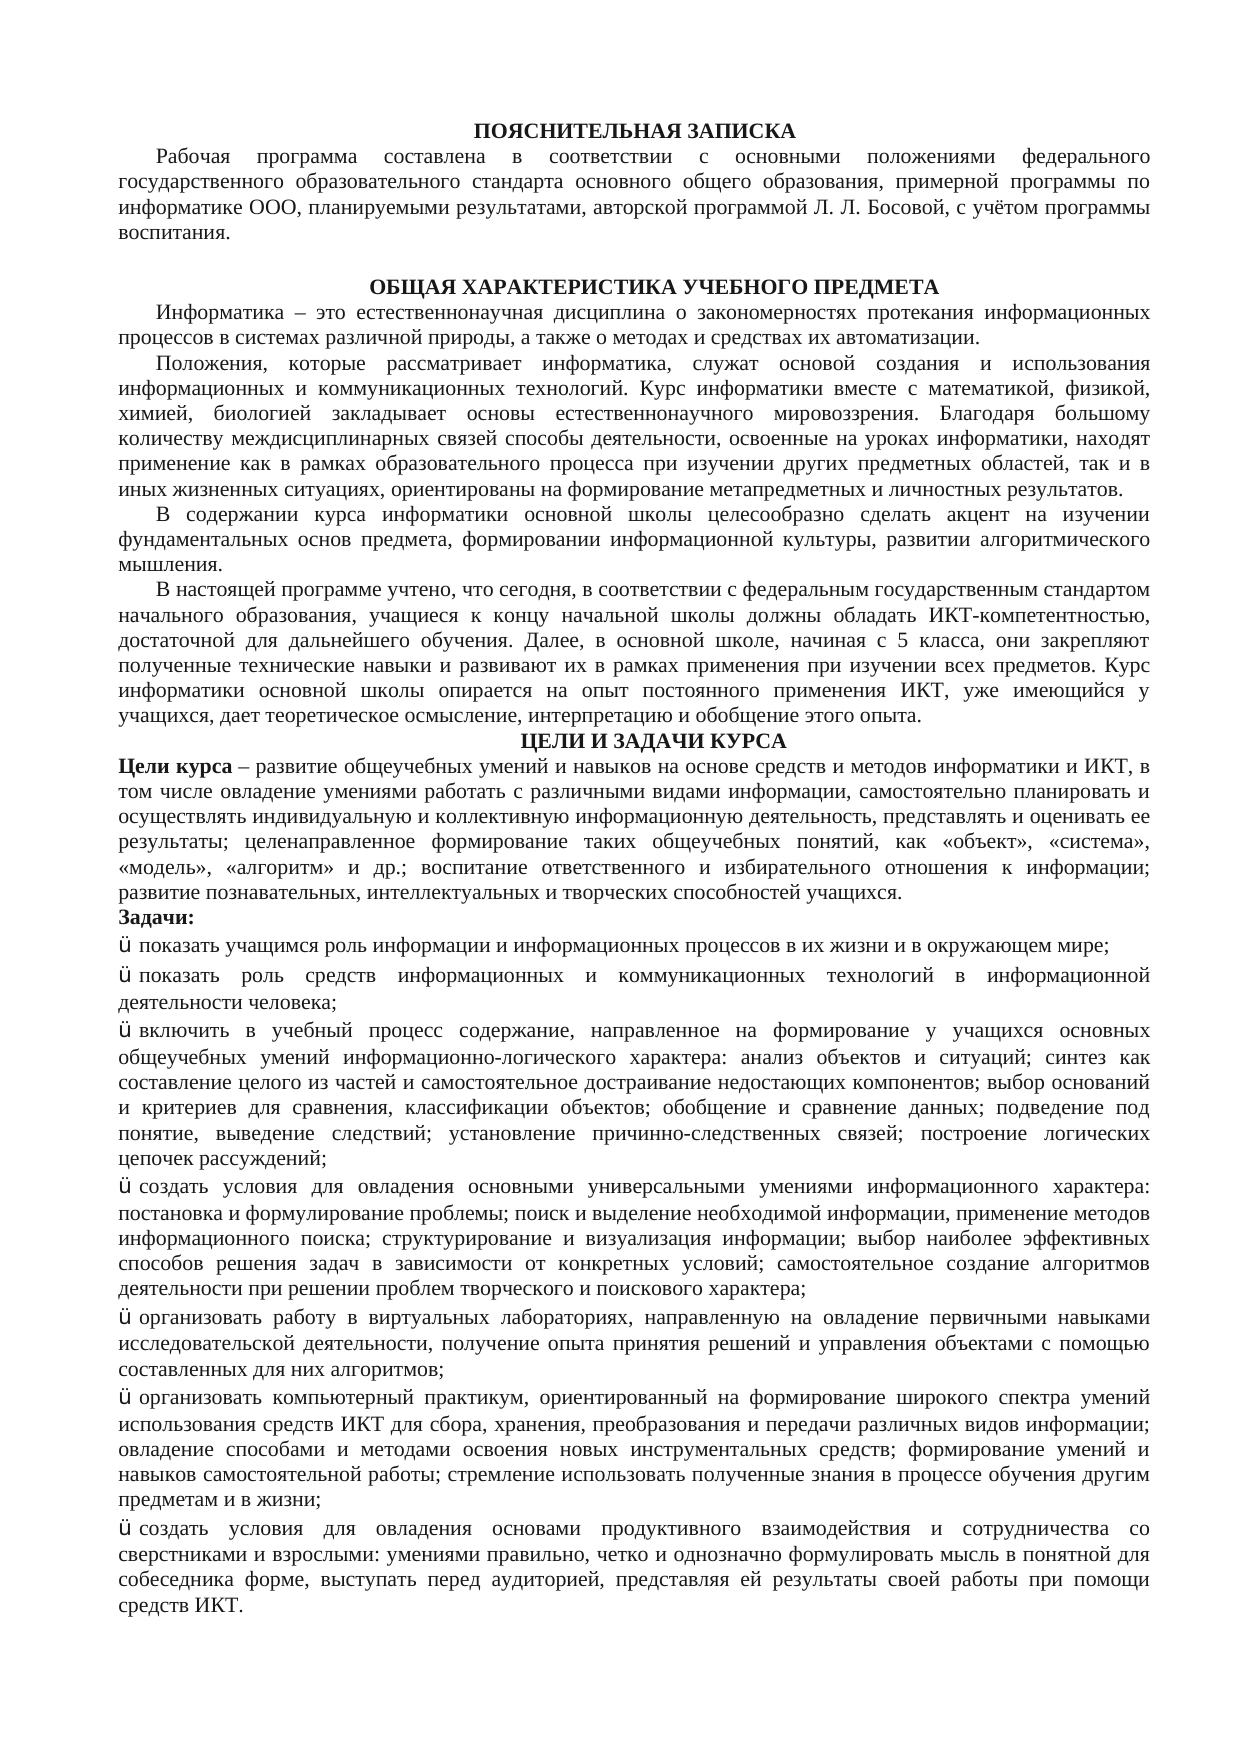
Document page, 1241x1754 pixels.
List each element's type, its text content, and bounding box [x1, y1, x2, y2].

text ü организовать компьютерный практикум, ориентированный на формирование широкого спектра умений использования средств ИКТ для сбора, хранения, преобразования и передачи различных видов информации; овладение способами и методами освоения новых инструментальных средств; формирование умений и навыков самостоятельной работы; стремление использовать полученные знания в процессе обучения другим предметам и в жизни; [118, 1381, 1152, 1511]
text Информатика – это естественнонаучная дисциплина о закономерностях протекания информационных процессов в системах различной природы, а также о методах и средствах их автоматизации. [118, 299, 1152, 349]
text В содержании курса информатики основной школы целесообразно сделать акцент на изучении фундаментальных основ предмета, формировании информационной культуры, развитии алгоритмического мышления. [118, 501, 1152, 576]
text ü создать условия для овладения основными универсальными умениями информационного характера: постановка и формулирование проблемы; поиск и выделение необходимой информации, применение методов информационного поиска; структурирование и визуализация информации; выбор наиболее эффективных способов решения задач в зависимости от конкретных условий; самостоятельное создание алгоритмов деятельности при решении проблем творческого и поискового характера; [118, 1170, 1152, 1301]
text Рабочая программа составлена в соответствии с основными положениями федерального государственного образовательного стандарта основного общего образования, примерной программы по информатике ООО, планируемыми результатами, авторской программой Л. Л. Босовой, с учётом программы воспитания. [118, 143, 1152, 244]
text ü включить в учебный процесс содержание, направленное на формирование у учащихся основных общеучебных умений информационно-логического характера: анализ объектов и ситуаций; синтез как составление целого из частей и самостоятельное достраивание недостающих компонентов; выбор оснований и критериев для сравнения, классификации объектов; обобщение и сравнение данных; подведение под понятие, выведение следствий; установление причинно-следственных связей; построение логических цепочек рассуждений; [118, 1014, 1152, 1170]
text ü создать условия для овладения основами продуктивного взаимодействия и сотрудничества со сверстниками и взрослыми: умениями правильно, четко и однозначно формулировать мысль в понятной для собеседника форме, выступать перед аудиторией, представляя ей результаты своей работы при помощи средств ИКТ. [118, 1511, 1152, 1617]
text ПОЯСНИТЕЛЬНАЯ ЗАПИСКА [118, 118, 1152, 143]
text В настоящей программе учтено, что сегодня, в соответствии с федеральным государственным стандартом начального образования, учащиеся к концу начальной школы должны обладать ИКТ-компетентностью, достаточной для дальнейшего обучения. Далее, в основной школе, начиная с 5 класса, они закрепляют полученные технические навыки и развивают их в рамках применения при изучении всех предметов. Курс информатики основной школы опирается на опыт постоянного применения ИКТ, уже имеющийся у учащихся, дает теоретическое осмысление, интерпретацию и обобщение этого опыта. [118, 576, 1152, 728]
text ü показать учащимся роль информации и информационных процессов в их жизни и в окружающем мире; [118, 929, 1152, 959]
text ОБЩАЯ ХАРАКТЕРИСТИКА УЧЕБНОГО ПРЕДМЕТА [118, 274, 1152, 299]
text Цели курса – развитие общеучебных умений и навыков на основе средств и методов информатики и ИКТ, в том числе овладение умениями работать с различными видами информации, самостоятельно планировать и осуществлять индивидуальную и коллективную информационную деятельность, представлять и оценивать ее результаты; целенаправленное формирование таких общеучебных понятий, как «объект», «система», «модель», «алгоритм» и др.; воспитание ответственного и избирательного отношения к информации; развитие познавательных, интеллектуальных и творческих способностей учащихся. [118, 753, 1152, 904]
text ЦЕЛИ И ЗАДАЧИ КУРСА [118, 728, 1152, 753]
text ü показать роль средств информационных и коммуникационных технологий в информационной деятельности человека; [118, 959, 1152, 1014]
text ü организовать работу в виртуальных лабораториях, направленную на овладение первичными навыками исследовательской деятельности, получение опыта принятия решений и управления объектами с помощью составленных для них алгоритмов; [118, 1301, 1152, 1381]
text Задачи: [118, 904, 1152, 929]
text Положения, которые рассматривает информатика, служат основой создания и использования информационных и коммуникационных технологий. Курс информатики вместе с математикой, физикой, химией, биологией закладывает основы естественнонаучного мировоззрения. Благодаря большому количеству междисциплинарных связей способы деятельности, освоенные на уроках информатики, находят применение как в рамках образовательного процесса при изучении других предметных областей, так и в иных жизненных ситуациях, ориентированы на формирование метапредметных и личностных результатов. [118, 349, 1152, 501]
